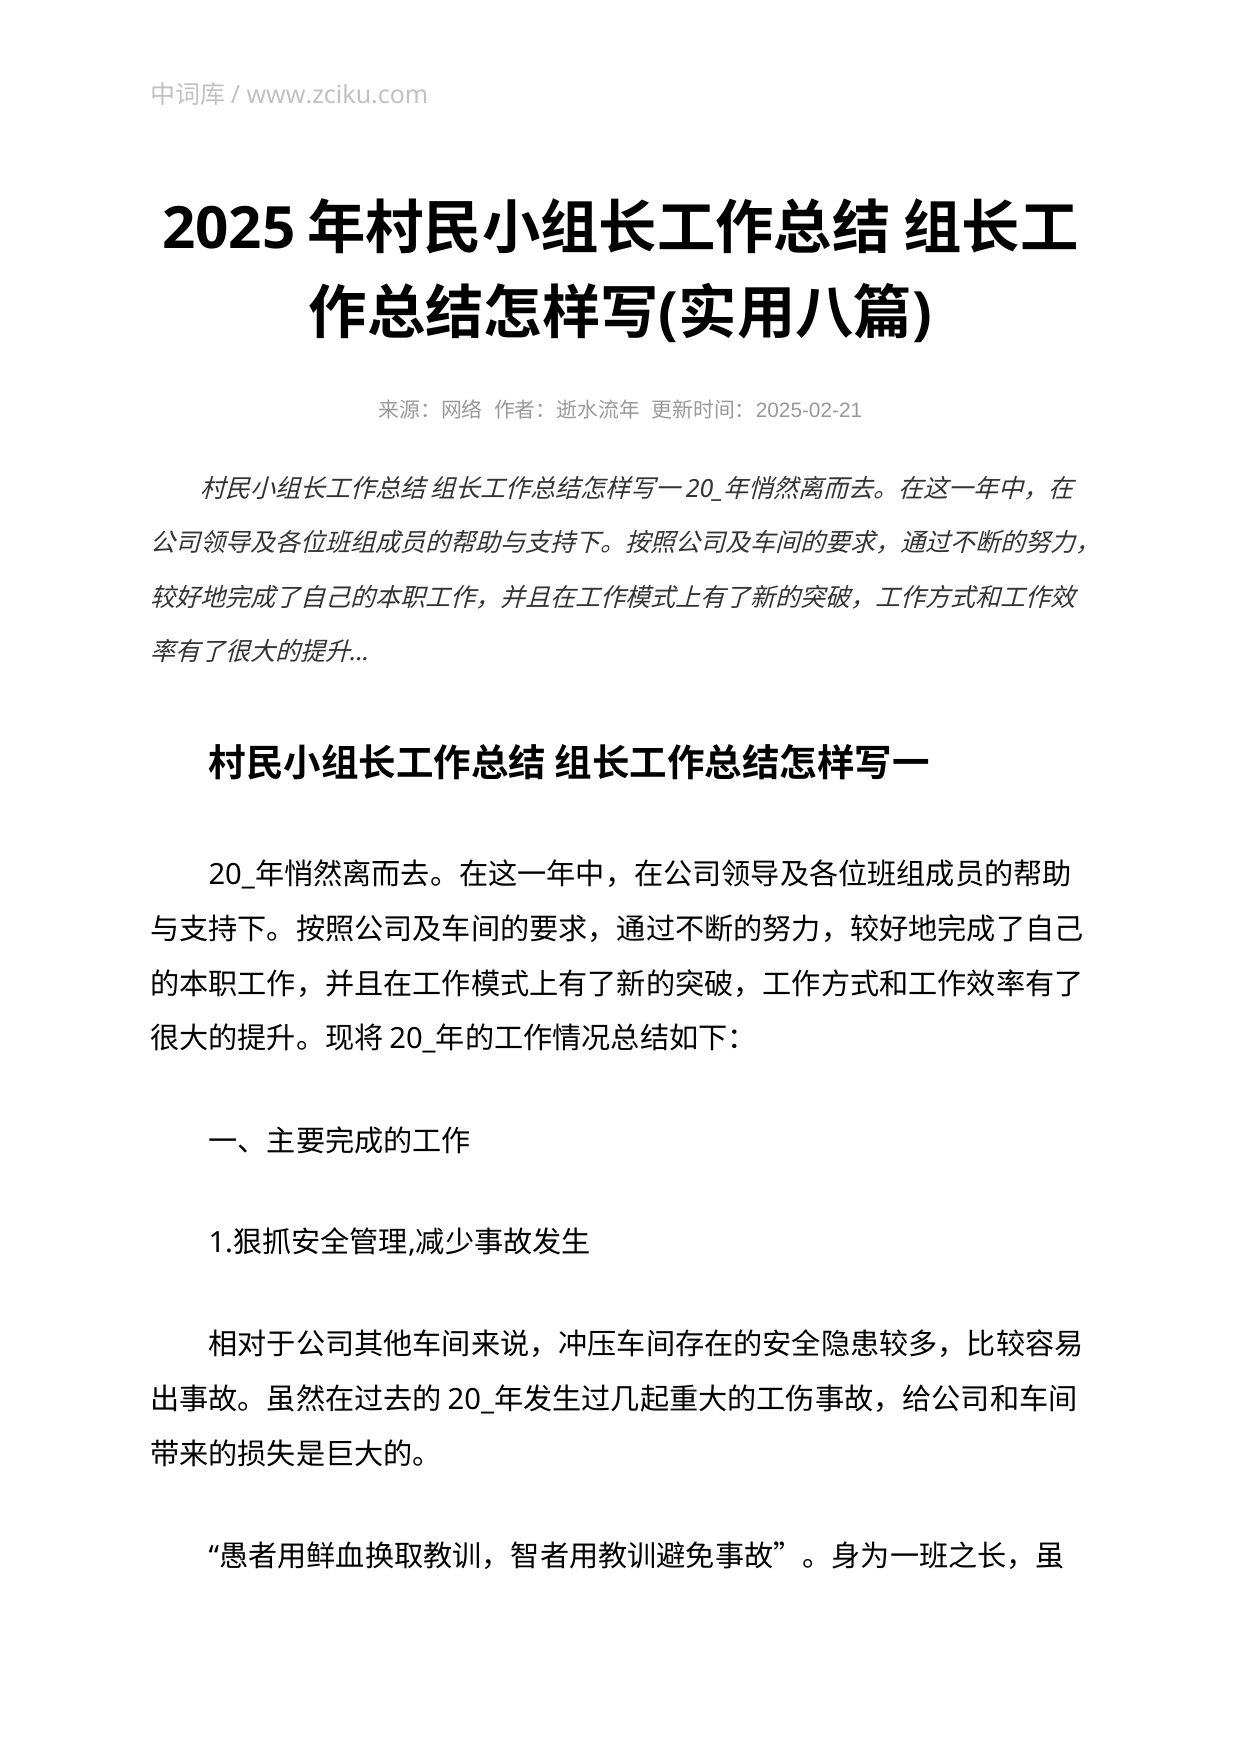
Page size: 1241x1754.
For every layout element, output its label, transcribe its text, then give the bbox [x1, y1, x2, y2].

text 村民小组长工作总结 组长工作总结怎样写一20_年悄然离而去。在这一年中，在公司领导及各位班组成员的帮助与支持下。按照公司及车间的要求，通过不断的努力，较好地完成了自己的本职工作，并且在工作模式上有了新的突破，工作方式和工作效率有了很大的提升... [150, 468, 1090, 668]
text 村民小组长工作总结 组长工作总结怎样写一 [150, 733, 1090, 787]
text 一、主要完成的工作 [150, 1117, 1090, 1159]
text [150, 1532, 1090, 1575]
text 20_年悄然离而去。在这一年中，在公司领导及各位班组成员的帮助与支持下。按照公司及车间的要求，通过不断的努力，较好地完成了自己的本职工作，并且在工作模式上有了新的突破，工作方式和工作效率有了很大的提升。现将20_年的工作情况总结如下： [150, 850, 1090, 1057]
text 相对于公司其他车间来说，冲压车间存在的安全隐患较多，比较容易出事故。虽然在过去的20_年发生过几起重大的工伤事故，给公司和车间带来的损失是巨大的。 [150, 1321, 1090, 1473]
text 来源：网络 作者：逝水流年 更新时间：2025-02-21 [150, 398, 1090, 422]
text 1.狠抓安全管理,减少事故发生 [150, 1219, 1090, 1261]
subtitle 2025年村民小组长工作总结 组长工作总结怎样写(实用八篇) [150, 181, 1090, 351]
